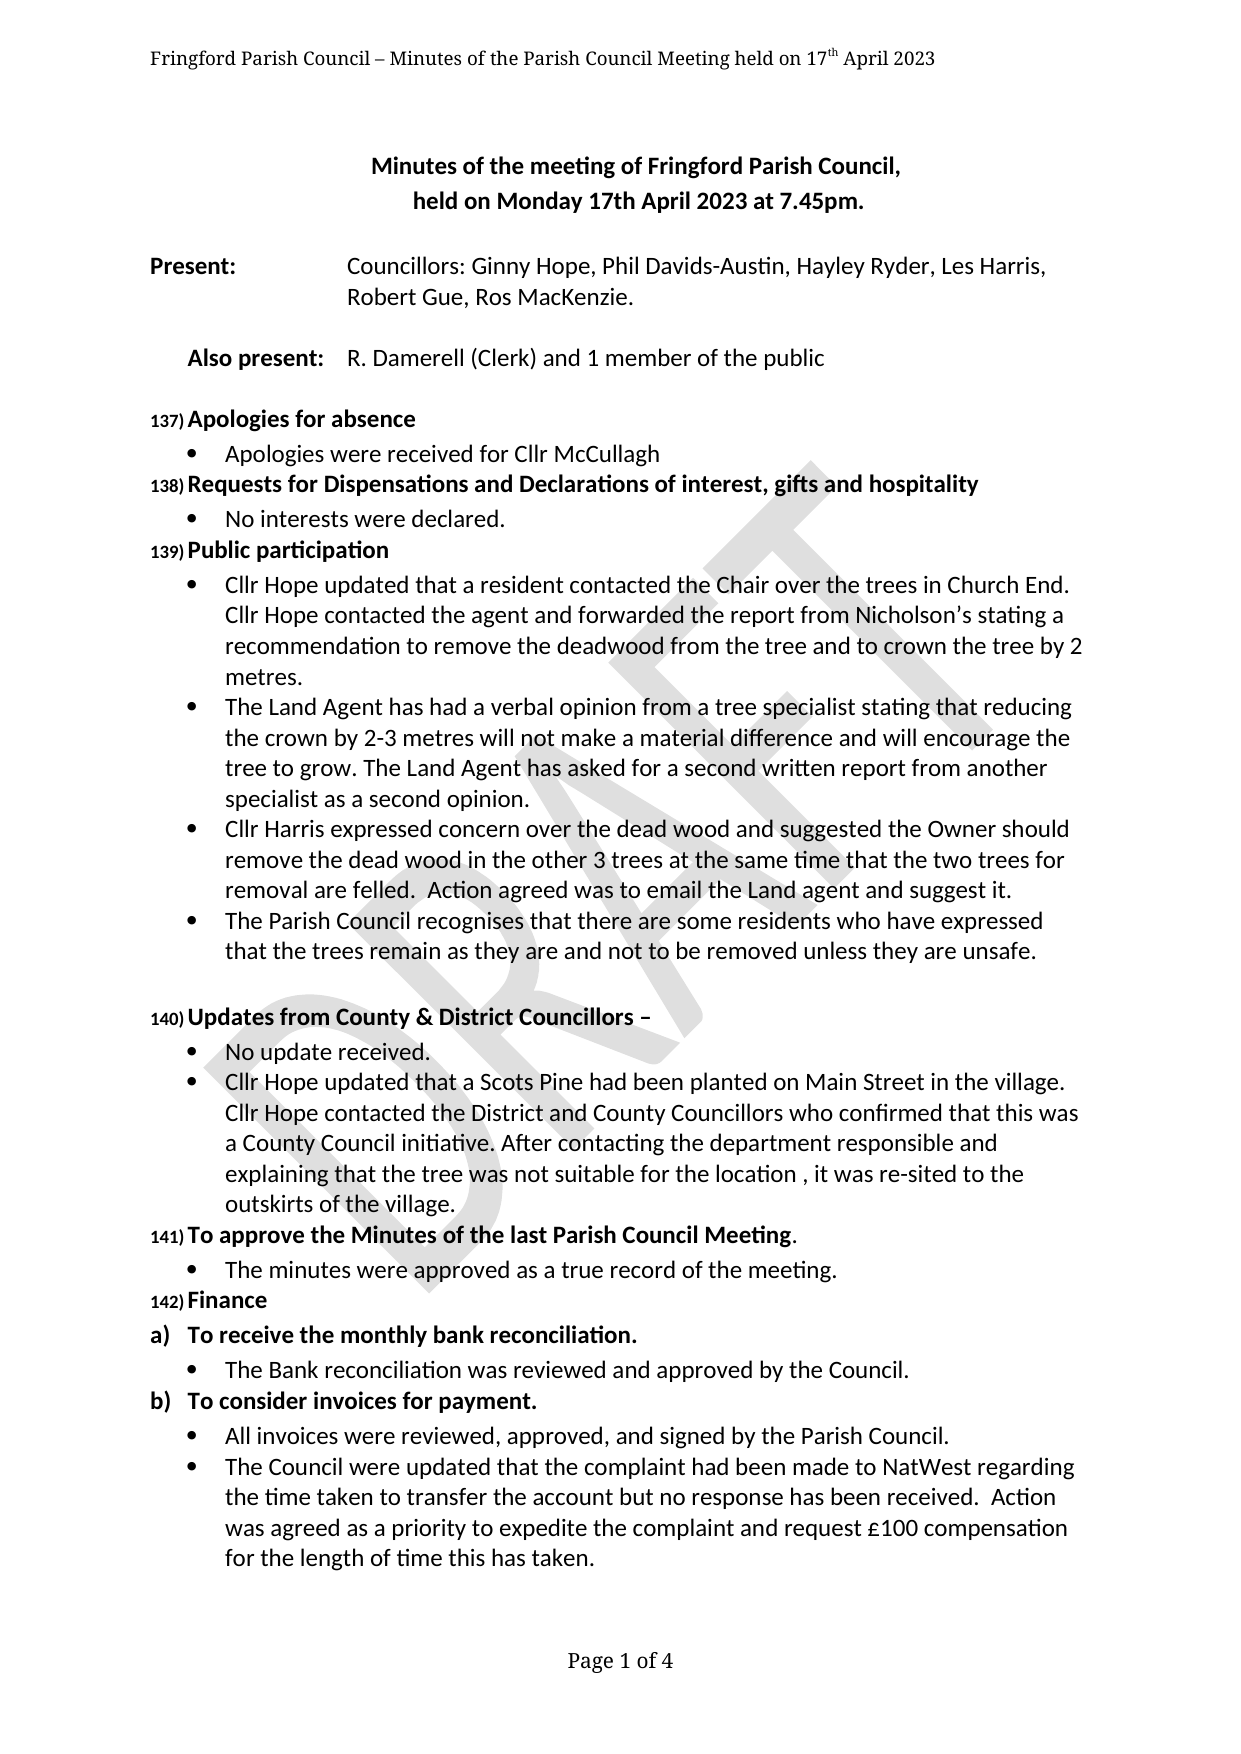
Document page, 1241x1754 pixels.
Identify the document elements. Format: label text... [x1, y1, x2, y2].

list Apologies were received for Cllr McCullagh [187, 438, 1090, 469]
list Requests for Dispensations and Declarations of interest, gifts and hospitality [150, 469, 1090, 499]
list Apologies for absence [150, 403, 1090, 434]
list Cllr Hope updated that a Scots Pine had been planted on Main Street in the village. Cllr Hope contacted the District and County Councillors who confirmed that this was a County Council initiative. After contacting the department responsible and explaining that the tree was not suitable for the location , it was re-sited to the outskirts of the village. [187, 1066, 1090, 1219]
list No interests were declared. [187, 504, 1090, 534]
text Present: Councillors: Ginny Hope, Phil Davids-Austin, Hayley Ryder, Les Harris, Robert Gue, Ros MacKenzie. [150, 251, 1090, 312]
list Updates from County & District Councillors – [150, 1001, 1090, 1031]
list No update received. [187, 1036, 1090, 1066]
list The Bank reconciliation was reviewed and approved by the Council. [187, 1354, 1090, 1385]
list The Parish Council recognises that there are some residents who have expressed that the trees remain as they are and not to be removed unless they are unsafe. [187, 905, 1090, 966]
list Cllr Hope updated that a resident contacted the Chair over the trees in Church End. Cllr Hope contacted the agent and forwarded the report from Nicholson’s stating a recommendation to remove the deadwood from the tree and to crown the tree by 2 metres. [187, 569, 1090, 691]
list The minutes were approved as a true record of the meeting. [187, 1254, 1090, 1284]
list All invoices were reviewed, approved, and signed by the Parish Council. [187, 1420, 1090, 1451]
list Finance [150, 1284, 1090, 1315]
list Cllr Harris expressed concern over the dead wood and suggested the Owner should remove the dead wood in the other 3 trees at the same time that the two trees for removal are felled. Action agreed was to email the Land agent and suggest it. [187, 813, 1090, 905]
list To receive the monthly bank reconciliation. [150, 1319, 1090, 1350]
list Minutes of the meeting of Fringford Parish Council, held on Monday 17th April 2023 at 7.45pm. [187, 150, 1090, 216]
list To consider invoices for payment. [150, 1385, 1090, 1416]
list The Council were updated that the complaint had been made to NatWest regarding the time taken to transfer the account but no response has been received. Action was agreed as a priority to expedite the complaint and request £100 compensation for the length of time this has taken. [187, 1451, 1090, 1573]
list Public participation [150, 534, 1090, 565]
list To approve the Minutes of the last Parish Council Meeting. [150, 1219, 1090, 1249]
list The Land Agent has had a verbal opinion from a tree specialist stating that reducing the crown by 2-3 metres will not make a material difference and will encourage the tree to grow. The Land Agent has asked for a second written report from another specialist as a second opinion. [187, 691, 1090, 813]
list Also present: R. Damerell (Clerk) and 1 member of the public [187, 342, 1090, 373]
